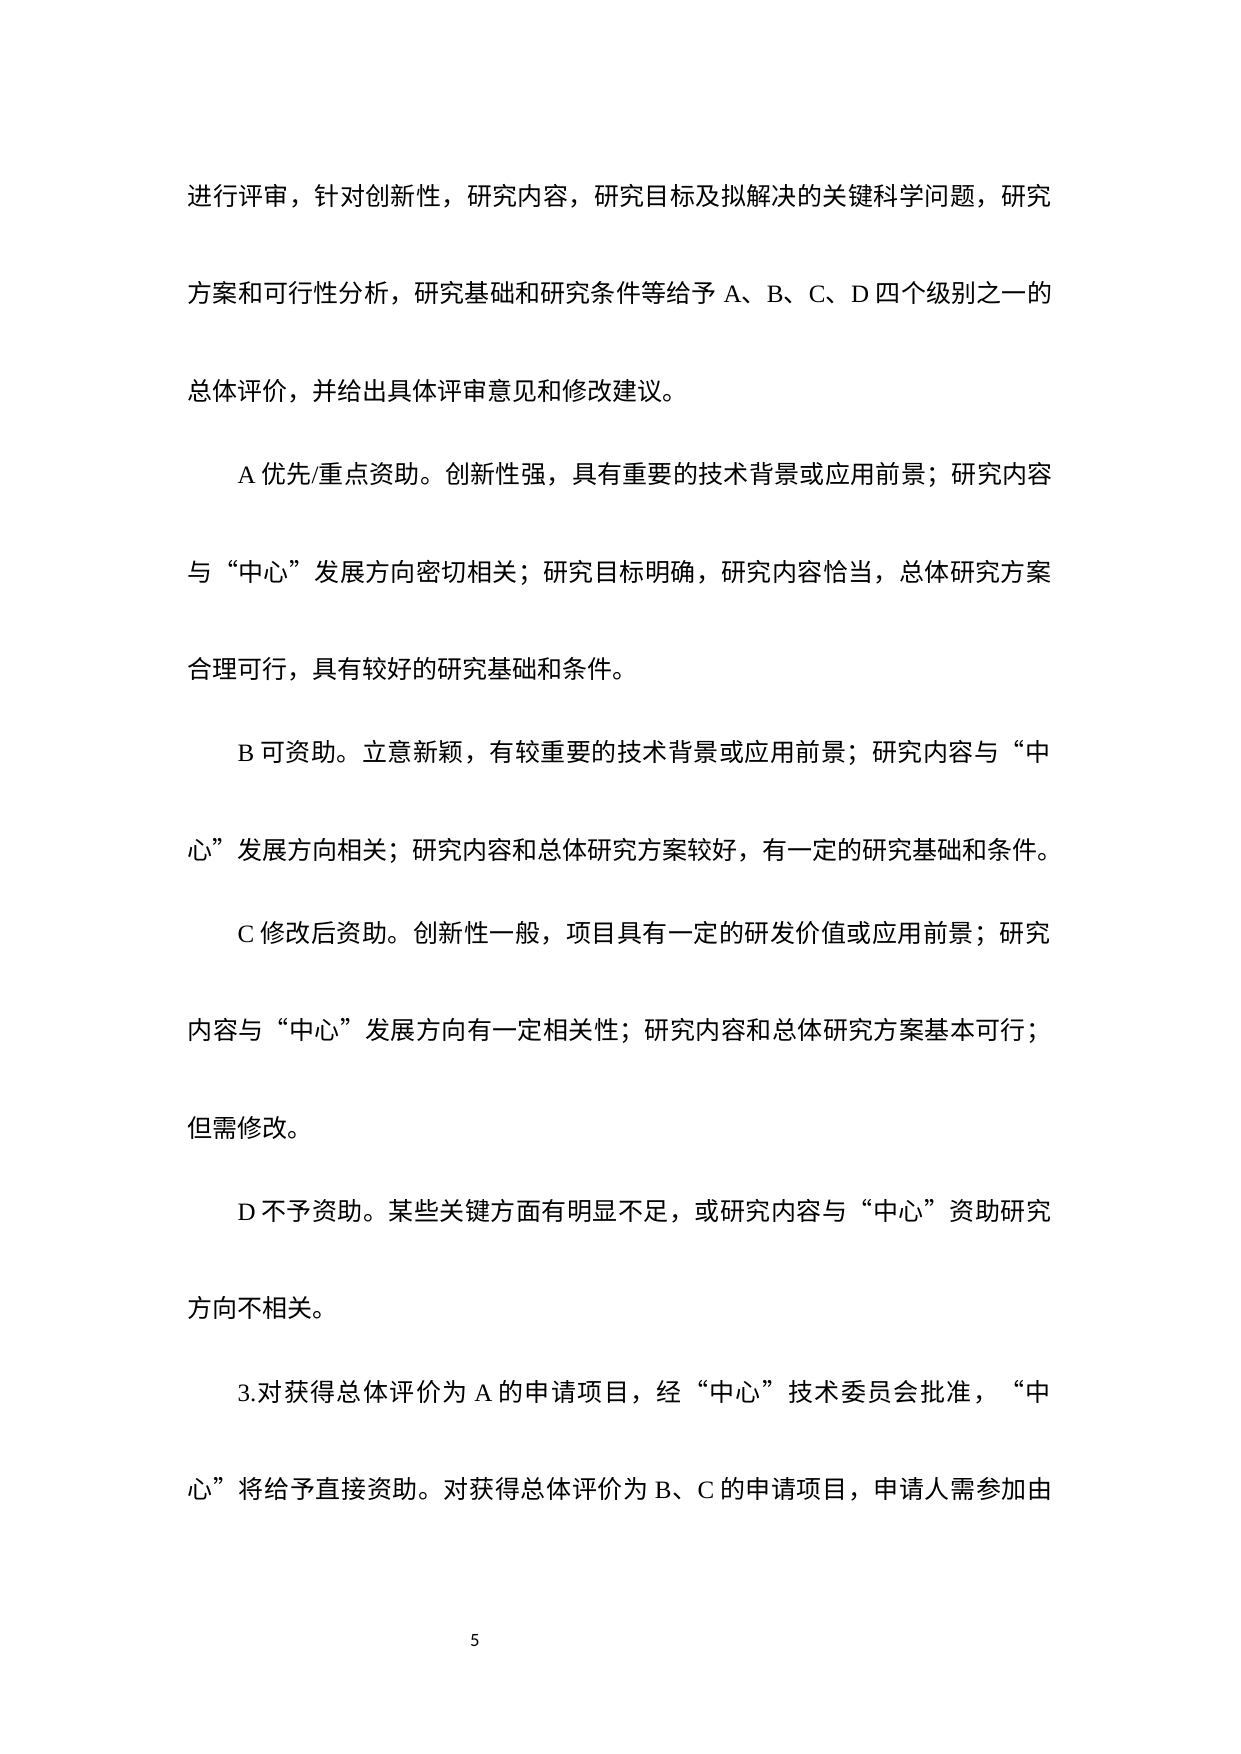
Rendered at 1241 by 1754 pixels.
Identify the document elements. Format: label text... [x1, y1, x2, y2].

text A优先/重点资助。创新性强，具有重要的技术背景或应用前景；研究内容与“中心”发展方向密切相关；研究目标明确，研究内容恰当，总体研究方案合理可行，具有较好的研究基础和条件。 [187, 440, 1053, 700]
text B可资助。立意新颖，有较重要的技术背景或应用前景；研究内容与“中心”发展方向相关；研究内容和总体研究方案较好，有一定的研究基础和条件。 [187, 718, 1053, 881]
text D不予资助。某些关键方面有明显不足，或研究内容与“中心”资助研究方向不相关。 [187, 1177, 1053, 1339]
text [187, 162, 1053, 422]
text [187, 1358, 1053, 1520]
text C修改后资助。创新性一般，项目具有一定的研发价值或应用前景；研究内容与“中心”发展方向有一定相关性；研究内容和总体研究方案基本可行；但需修改。 [187, 899, 1053, 1159]
